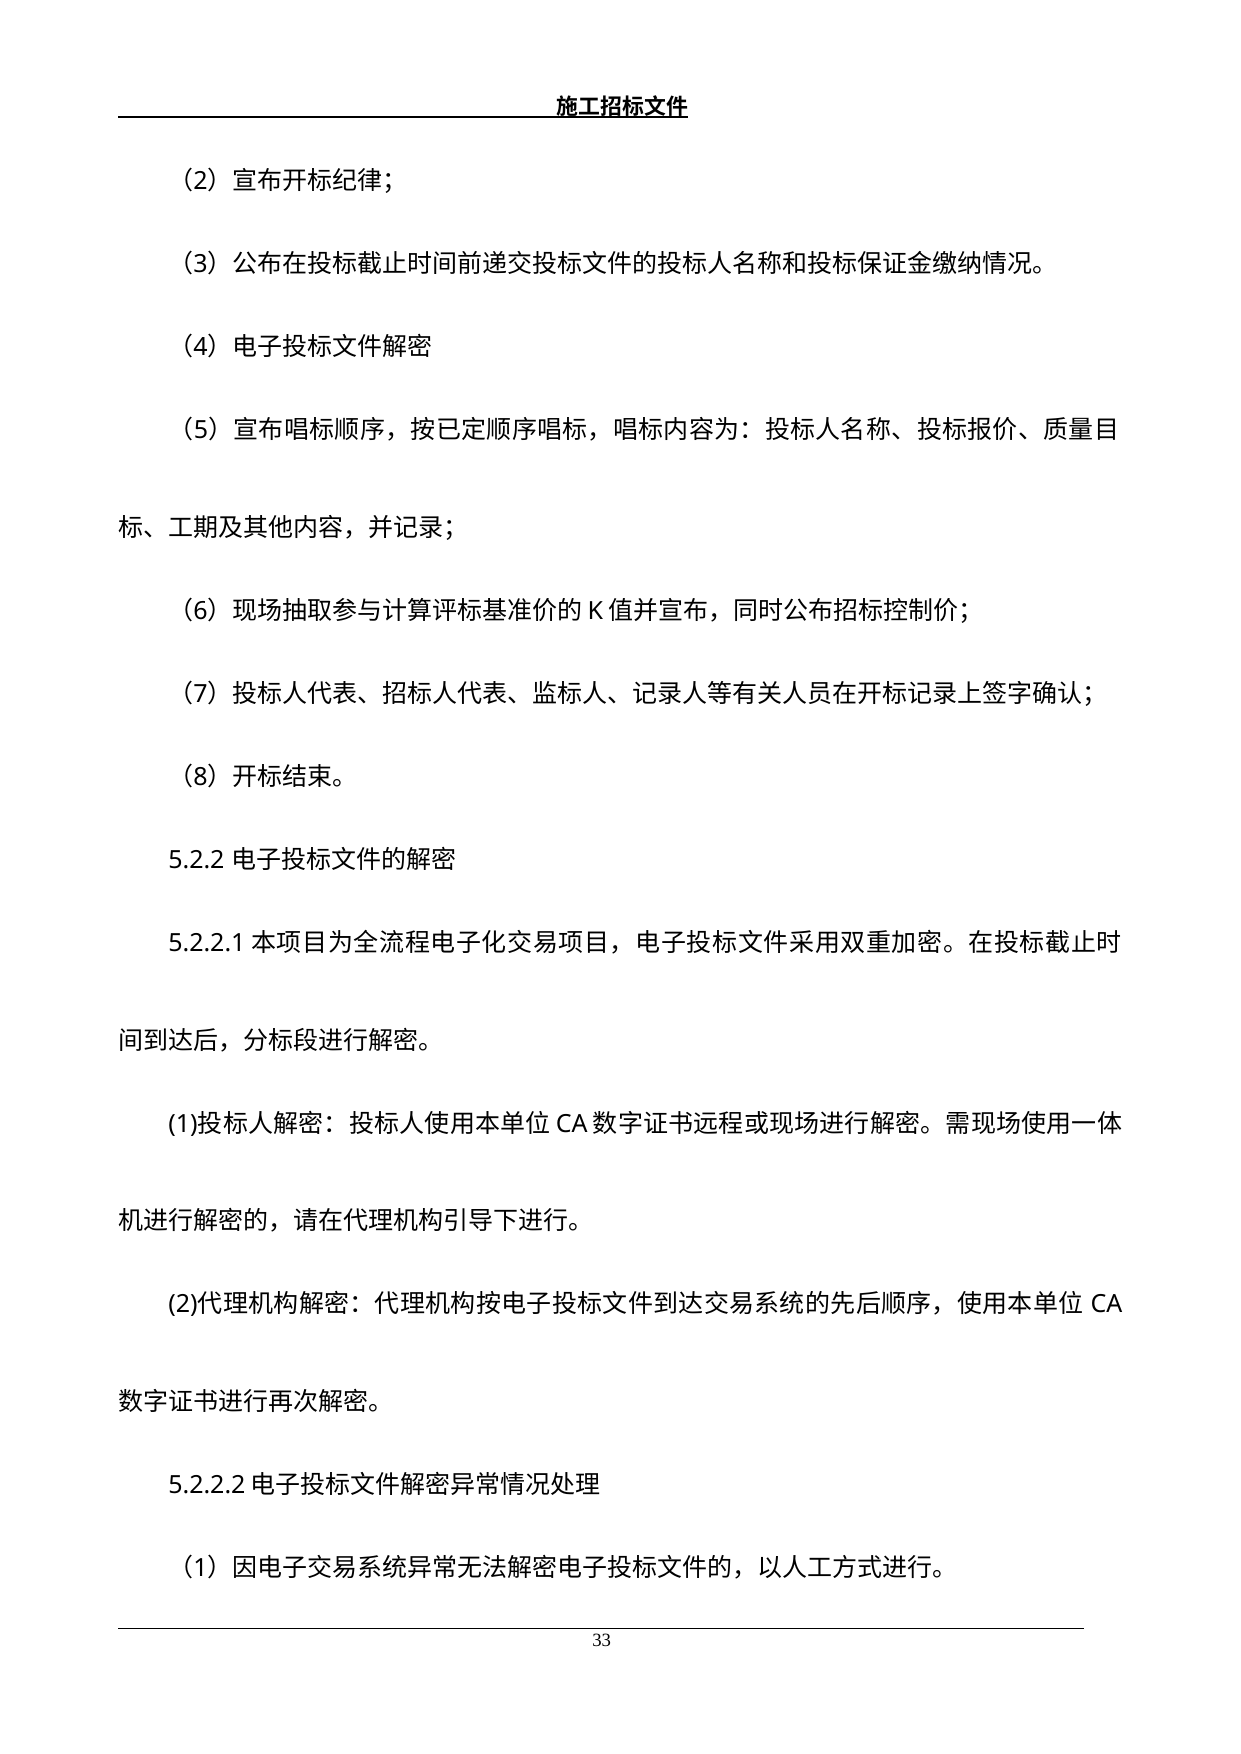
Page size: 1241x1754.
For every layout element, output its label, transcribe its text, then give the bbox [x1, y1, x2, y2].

text （5）宣布唱标顺序，按已定顺序唱标，唱标内容为：投标人名称、投标报价、质量目标、工期及其他内容，并记录； [118, 395, 1122, 558]
text （3）公布在投标截止时间前递交投标文件的投标人名称和投标保证金缴纳情况。 [118, 229, 1122, 294]
text 5.2.2 电子投标文件的解密 [118, 825, 1122, 890]
text 5.2.2.1本项目为全流程电子化交易项目，电子投标文件采用双重加密。在投标截止时间到达后，分标段进行解密。 [118, 908, 1122, 1071]
text (1)投标人解密：投标人使用本单位CA数字证书远程或现场进行解密。需现场使用一体机进行解密的，请在代理机构引导下进行。 [118, 1089, 1122, 1251]
text （7）投标人代表、招标人代表、监标人、记录人等有关人员在开标记录上签字确认； [118, 659, 1122, 724]
text （4）电子投标文件解密 [118, 312, 1122, 377]
text (2)代理机构解密：代理机构按电子投标文件到达交易系统的先后顺序，使用本单位CA数字证书进行再次解密。 [118, 1269, 1122, 1432]
text （6）现场抽取参与计算评标基准价的K值并宣布，同时公布招标控制价； [118, 576, 1122, 641]
text 5.2.2.2电子投标文件解密异常情况处理 [118, 1450, 1122, 1515]
text （1）因电子交易系统异常无法解密电子投标文件的，以人工方式进行。 [118, 1533, 1122, 1598]
text （8）开标结束。 [118, 742, 1122, 807]
text （2）宣布开标纪律； [118, 146, 1122, 211]
